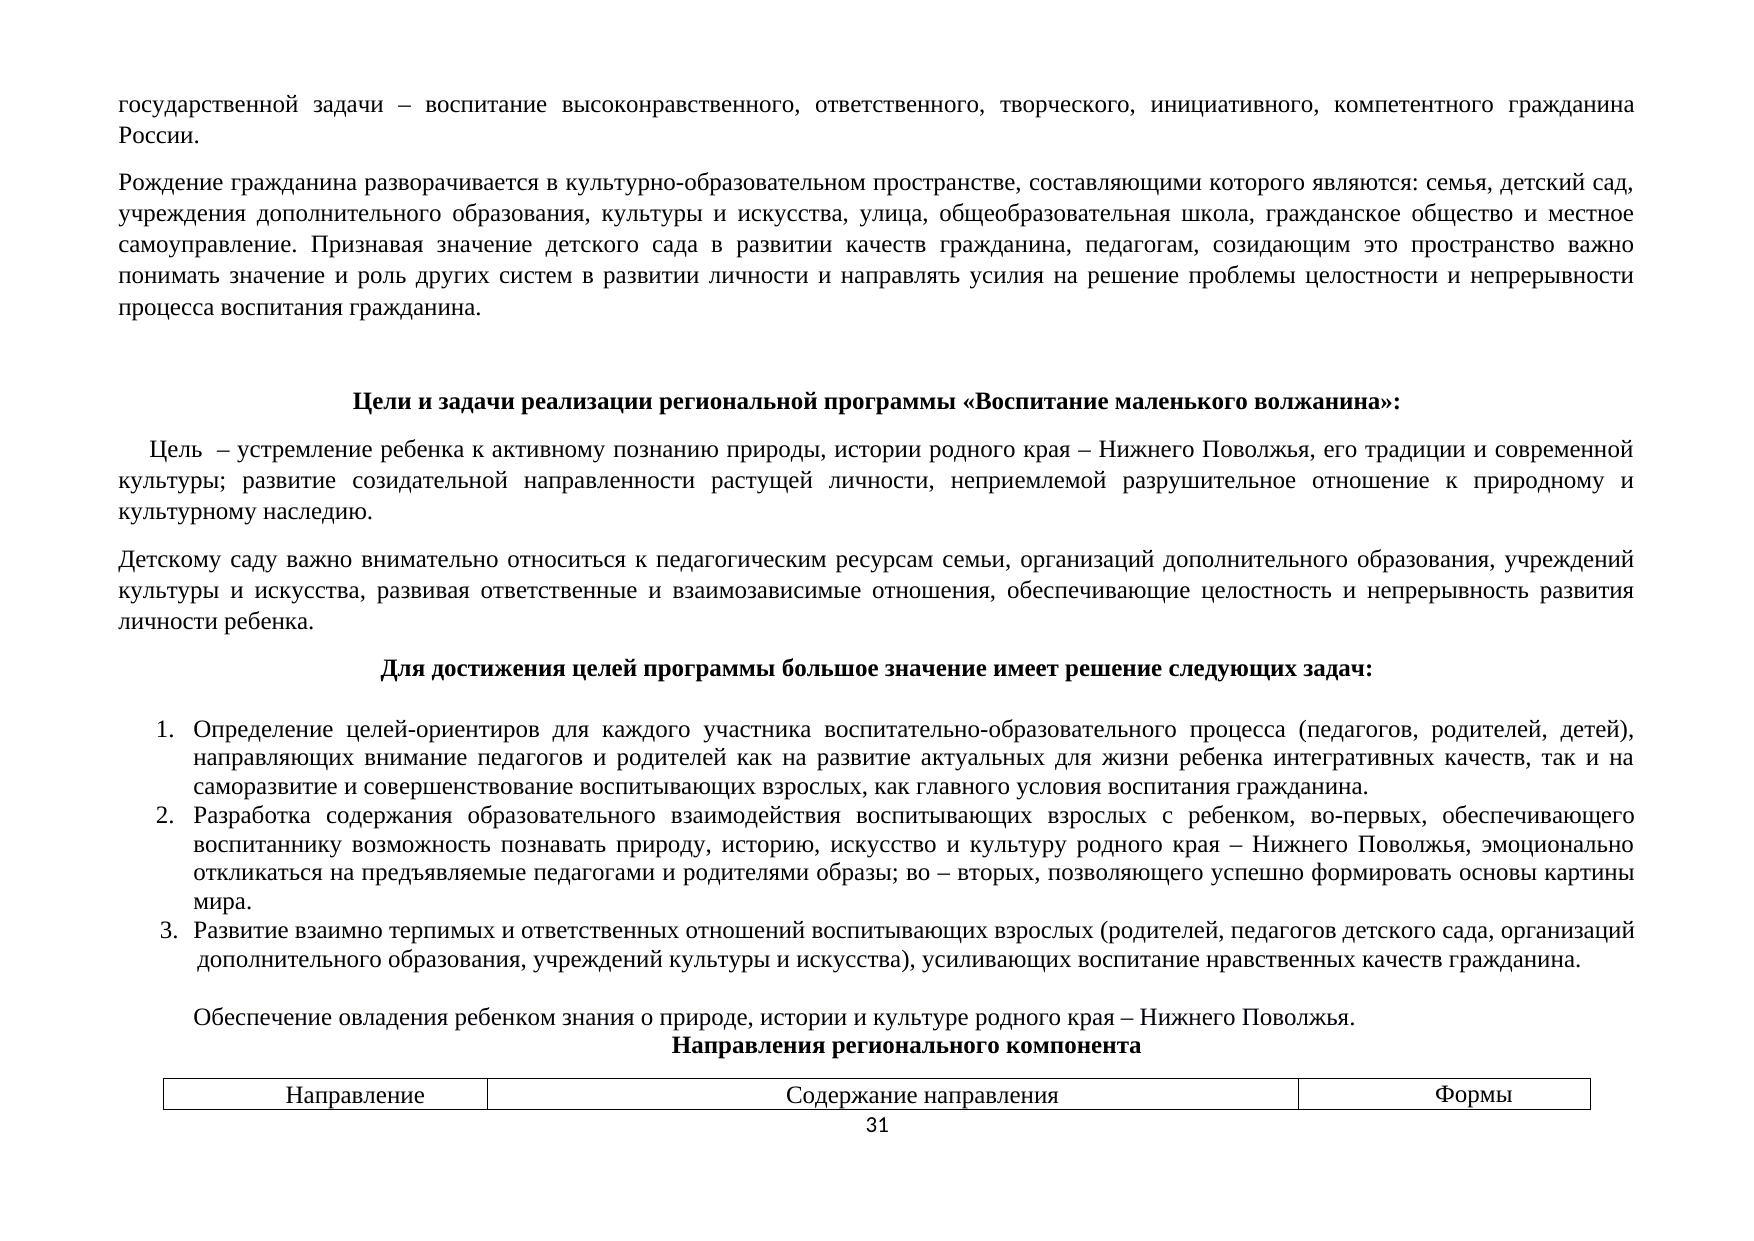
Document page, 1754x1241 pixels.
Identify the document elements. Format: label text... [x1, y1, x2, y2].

list Разработка содержания образовательного взаимодействия воспитывающих взрослых с ребенком, во-первых, обеспечивающего воспитаннику возможность познавать природу, историю, искусство и культуру родного края – Нижнего Поволжья, эмоционально откликаться на предъявляемые педагогами и родителями образы; во – вторых, позволяющего успешно формировать основы картины мира. [156, 800, 1636, 915]
text Направления регионального компонента [118, 1030, 1636, 1059]
list Обеспечение овладения ребенком знания о природе, истории и культуре родного края – Нижнего Поволжья. [193, 1002, 1636, 1030]
list Определение целей-ориентиров для каждого участника воспитательно-образовательного процесса (педагогов, родителей, детей), направляющих внимание педагогов и родителей как на развитие актуальных для жизни ребенка интегративных качеств, так и на саморазвитие и совершенствование воспитывающих взрослых, как главного условия воспитания гражданина. [156, 714, 1636, 800]
text Цели и задачи реализации региональной программы «Воспитание маленького волжанина»: [118, 386, 1636, 415]
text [118, 89, 1636, 148]
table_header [488, 1079, 1298, 1109]
list Развитие взаимно терпимых и ответственных отношений воспитывающих взрослых (родителей, педагогов детского сада, организаций дополнительного образования, учреждений культуры и искусства), усиливающих воспитание нравственных качеств гражданина. [159, 915, 1636, 972]
text Цель – устремление ребенка к активному познанию природы, истории родного края – Нижнего Поволжья, его традиции и современной культуры; развитие созидательной направленности растущей личности, неприемлемой разрушительное отношение к природному и культурному наследию. [118, 434, 1636, 525]
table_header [1299, 1079, 1590, 1109]
table_header Направление [164, 1079, 487, 1109]
text Детскому саду важно внимательно относиться к педагогическим ресурсам семьи, организаций дополнительного образования, учреждений культуры и искусства, развивая ответственные и взаимозависимые отношения, обеспечивающие целостность и непрерывность развития личности ребенка. [118, 544, 1636, 634]
text Для достижения целей программы большое значение имеет решение следующих задач: [118, 653, 1636, 682]
text Рождение гражданина разворачивается в культурно-образовательном пространстве, составляющими которого являются: семья, детский сад, учреждения дополнительного образования, культуры и искусства, улица, общеобразовательная школа, гражданское общество и местное самоуправление. Признавая значение детского сада в развитии качеств гражданина, педагогам, созидающим это пространство важно понимать значение и роль других систем в развитии личности и направлять усилия на решение проблемы целостности и непрерывности процесса воспитания гражданина. [118, 167, 1636, 320]
